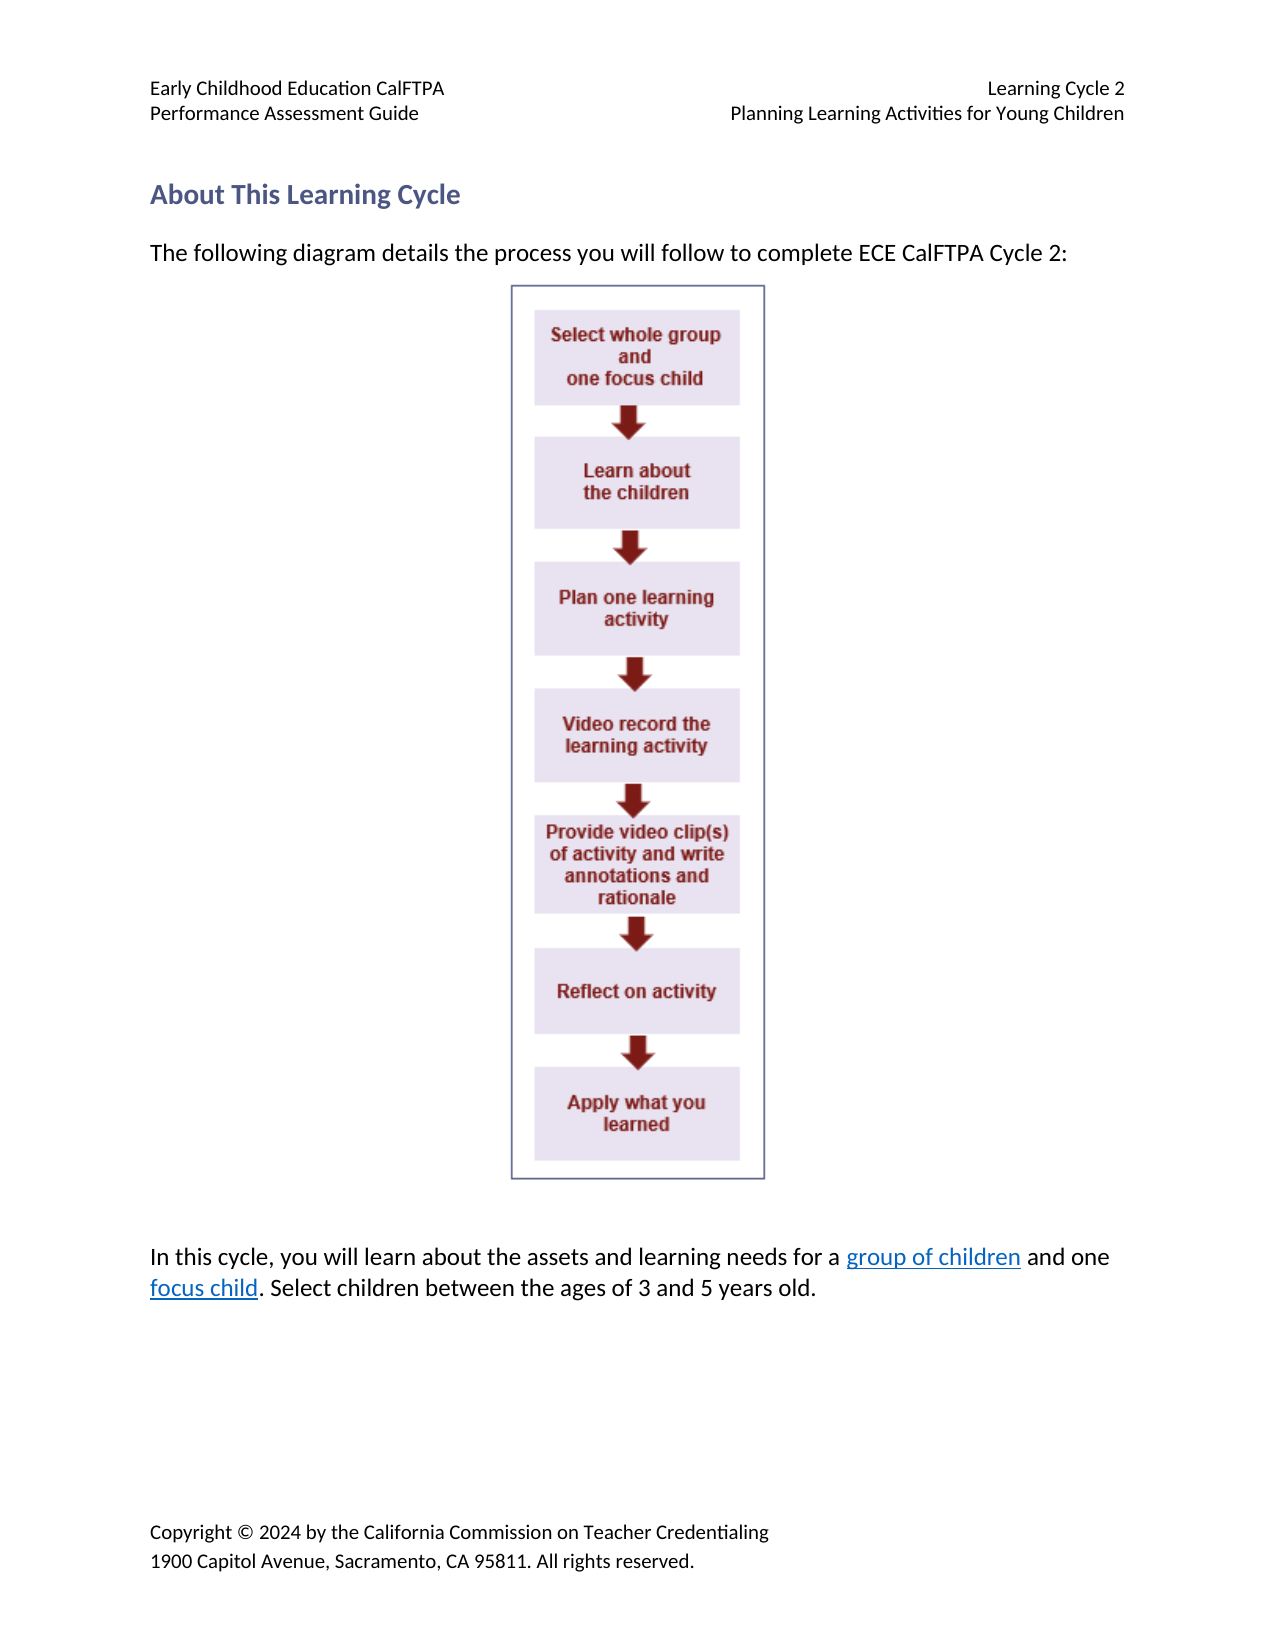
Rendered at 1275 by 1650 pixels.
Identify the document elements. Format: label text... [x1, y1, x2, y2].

text In this cycle, you will learn about the assets and learning needs for a group of children and one focus child. Select children between the ages of 3 and 5 years old. [150, 1242, 1125, 1303]
picture [505, 280, 770, 1186]
subtitle About This Learning Cycle [150, 176, 1125, 212]
text The following diagram details the process you will follow to complete ECE CalFTPA Cycle 2: [150, 237, 1125, 267]
